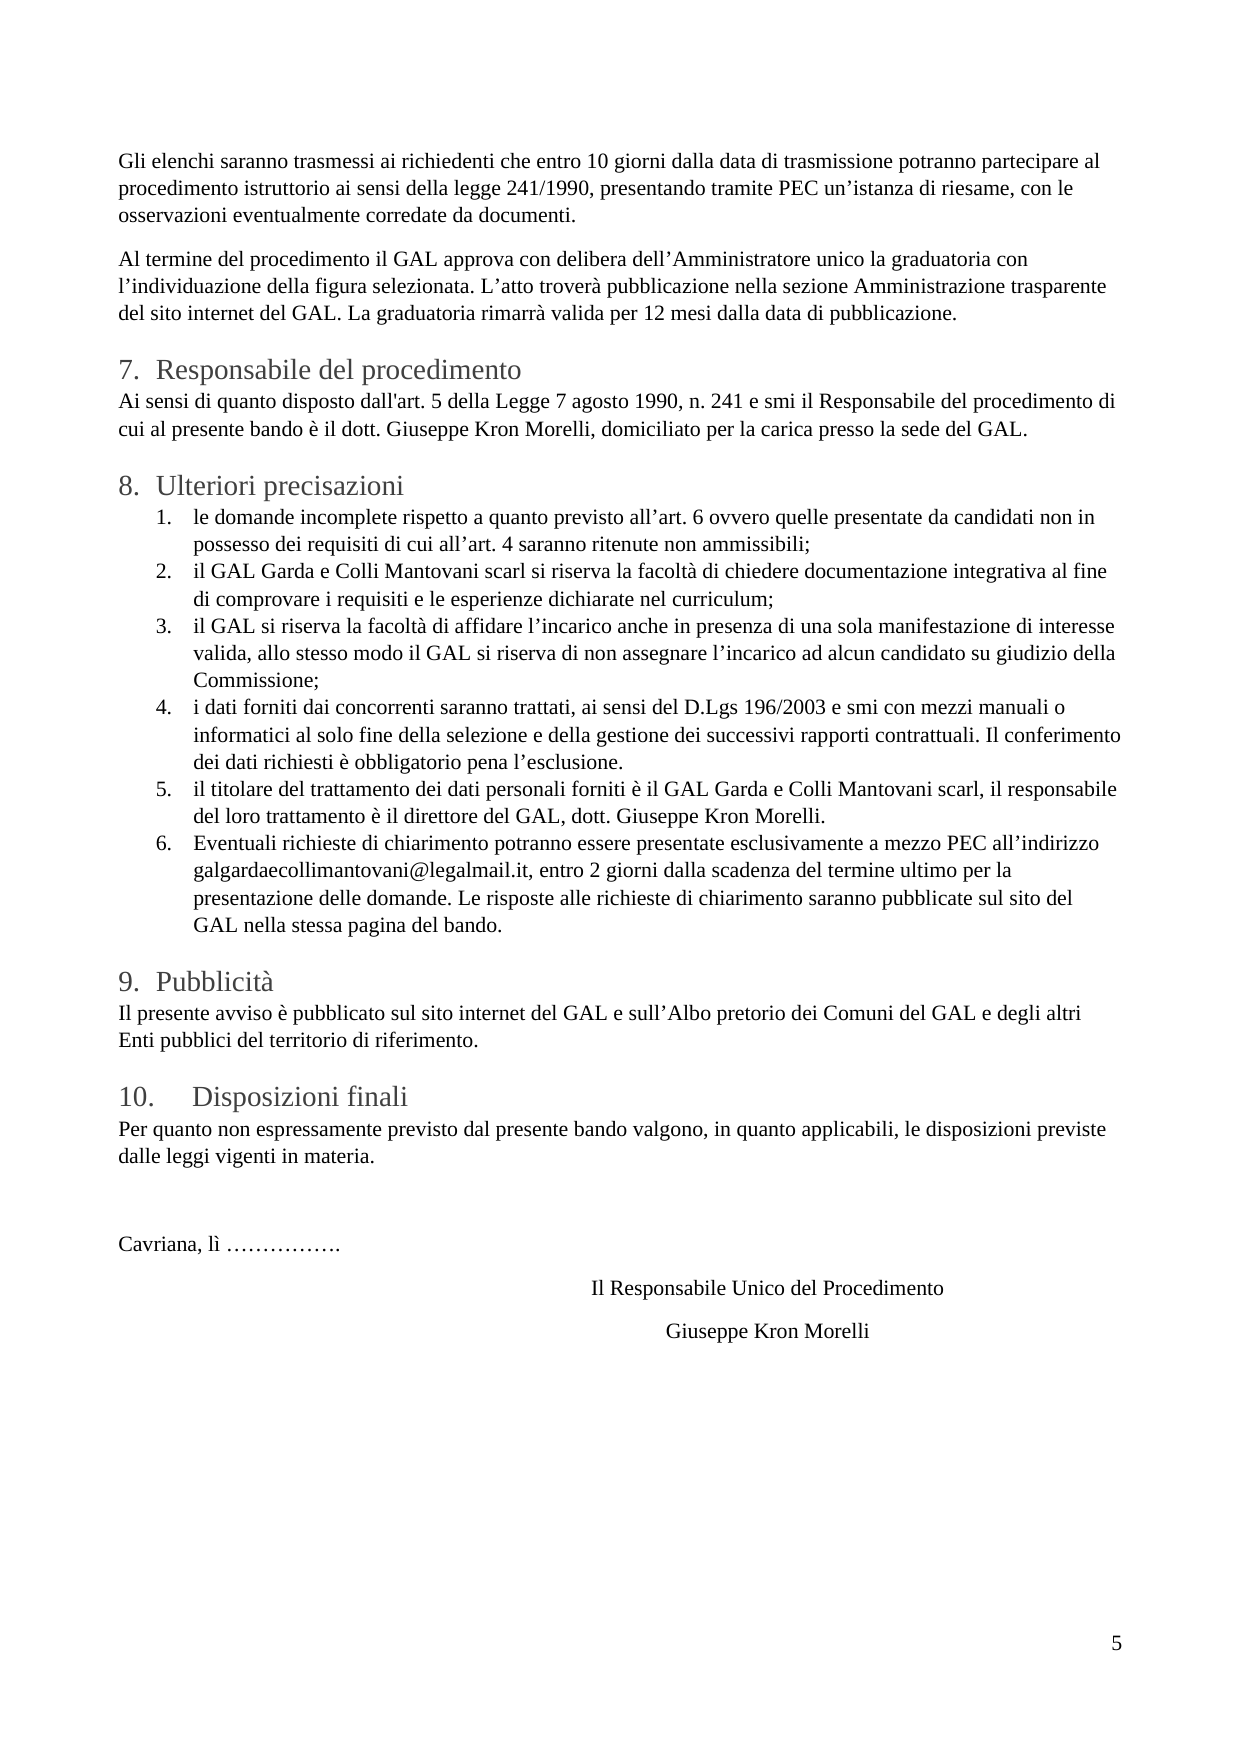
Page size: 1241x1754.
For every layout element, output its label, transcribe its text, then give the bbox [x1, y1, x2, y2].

text Giuseppe Kron Morelli [413, 1318, 1122, 1343]
list il GAL Garda e Colli Mantovani scarl si riserva la facoltà di chiedere documentazione integrativa al fine di comprovare i requisiti e le esperienze dichiarate nel curriculum; [156, 558, 1122, 611]
text Il Responsabile Unico del Procedimento [413, 1274, 1122, 1300]
list le domande incomplete rispetto a quanto previsto all’art. 6 ovvero quelle presentate da candidati non in possesso dei requisiti di cui all’art. 4 saranno ritenute non ammissibili; [156, 504, 1122, 556]
text Il presente avviso è pubblicato sul sito internet del GAL e sull’Albo pretorio dei Comuni del GAL e degli altri Enti pubblici del territorio di riferimento. [118, 1000, 1122, 1053]
subtitle Ulteriori precisazioni [118, 468, 1122, 501]
list Eventuali richieste di chiarimento potranno essere presentate esclusivamente a mezzo PEC all’indirizzo galgardaecollimantovani@legalmail.it, entro 2 giorni dalla scadenza del termine ultimo per la presentazione delle domande. Le risposte alle richieste di chiarimento saranno pubblicate sul sito del GAL nella stessa pagina del bando. [156, 830, 1122, 937]
subtitle Disposizioni finali [118, 1079, 1122, 1113]
subtitle Pubblicità [118, 964, 1122, 998]
text Al termine del procedimento il GAL approva con delibera dell’Amministratore unico la graduatoria con l’individuazione della figura selezionata. L’atto troverà pubblicazione nella sezione Amministrazione trasparente del sito internet del GAL. La graduatoria rimarrà valida per 12 mesi dalla data di pubblicazione. [118, 246, 1122, 325]
text Per quanto non espressamente previsto dal presente bando valgono, in quanto applicabili, le disposizioni previste dalle leggi vigenti in materia. [118, 1116, 1122, 1168]
text Cavriana, lì ……………. [118, 1231, 1122, 1256]
text Gli elenchi saranno trasmessi ai richiedenti che entro 10 giorni dalla data di trasmissione potranno partecipare al procedimento istruttorio ai sensi della legge 241/1990, presentando tramite PEC un’istanza di riesame, con le osservazioni eventualmente corredate da documenti. [118, 148, 1122, 227]
list i dati forniti dai concorrenti saranno trattati, ai sensi del D.Lgs 196/2003 e smi con mezzi manuali o informatici al solo fine della selezione e della gestione dei successivi rapporti contrattuali. Il conferimento dei dati richiesti è obbligatorio pena l’esclusione. [156, 694, 1122, 774]
list il GAL si riserva la facoltà di affidare l’incarico anche in presenza di una sola manifestazione di interesse valida, allo stesso modo il GAL si riserva di non assegnare l’incarico ad alcun candidato su giudizio della Commissione; [156, 613, 1122, 692]
text Ai sensi di quanto disposto dall'art. 5 della Legge 7 agosto 1990, n. 241 e smi il Responsabile del procedimento di cui al presente bando è il dott. Giuseppe Kron Morelli, domiciliato per la carica presso la sede del GAL. [118, 388, 1122, 441]
list il titolare del trattamento dei dati personali forniti è il GAL Garda e Colli Mantovani scarl, il responsabile del loro trattamento è il direttore del GAL, dott. Giuseppe Kron Morelli. [156, 776, 1122, 828]
subtitle Responsabile del procedimento [118, 352, 1122, 386]
